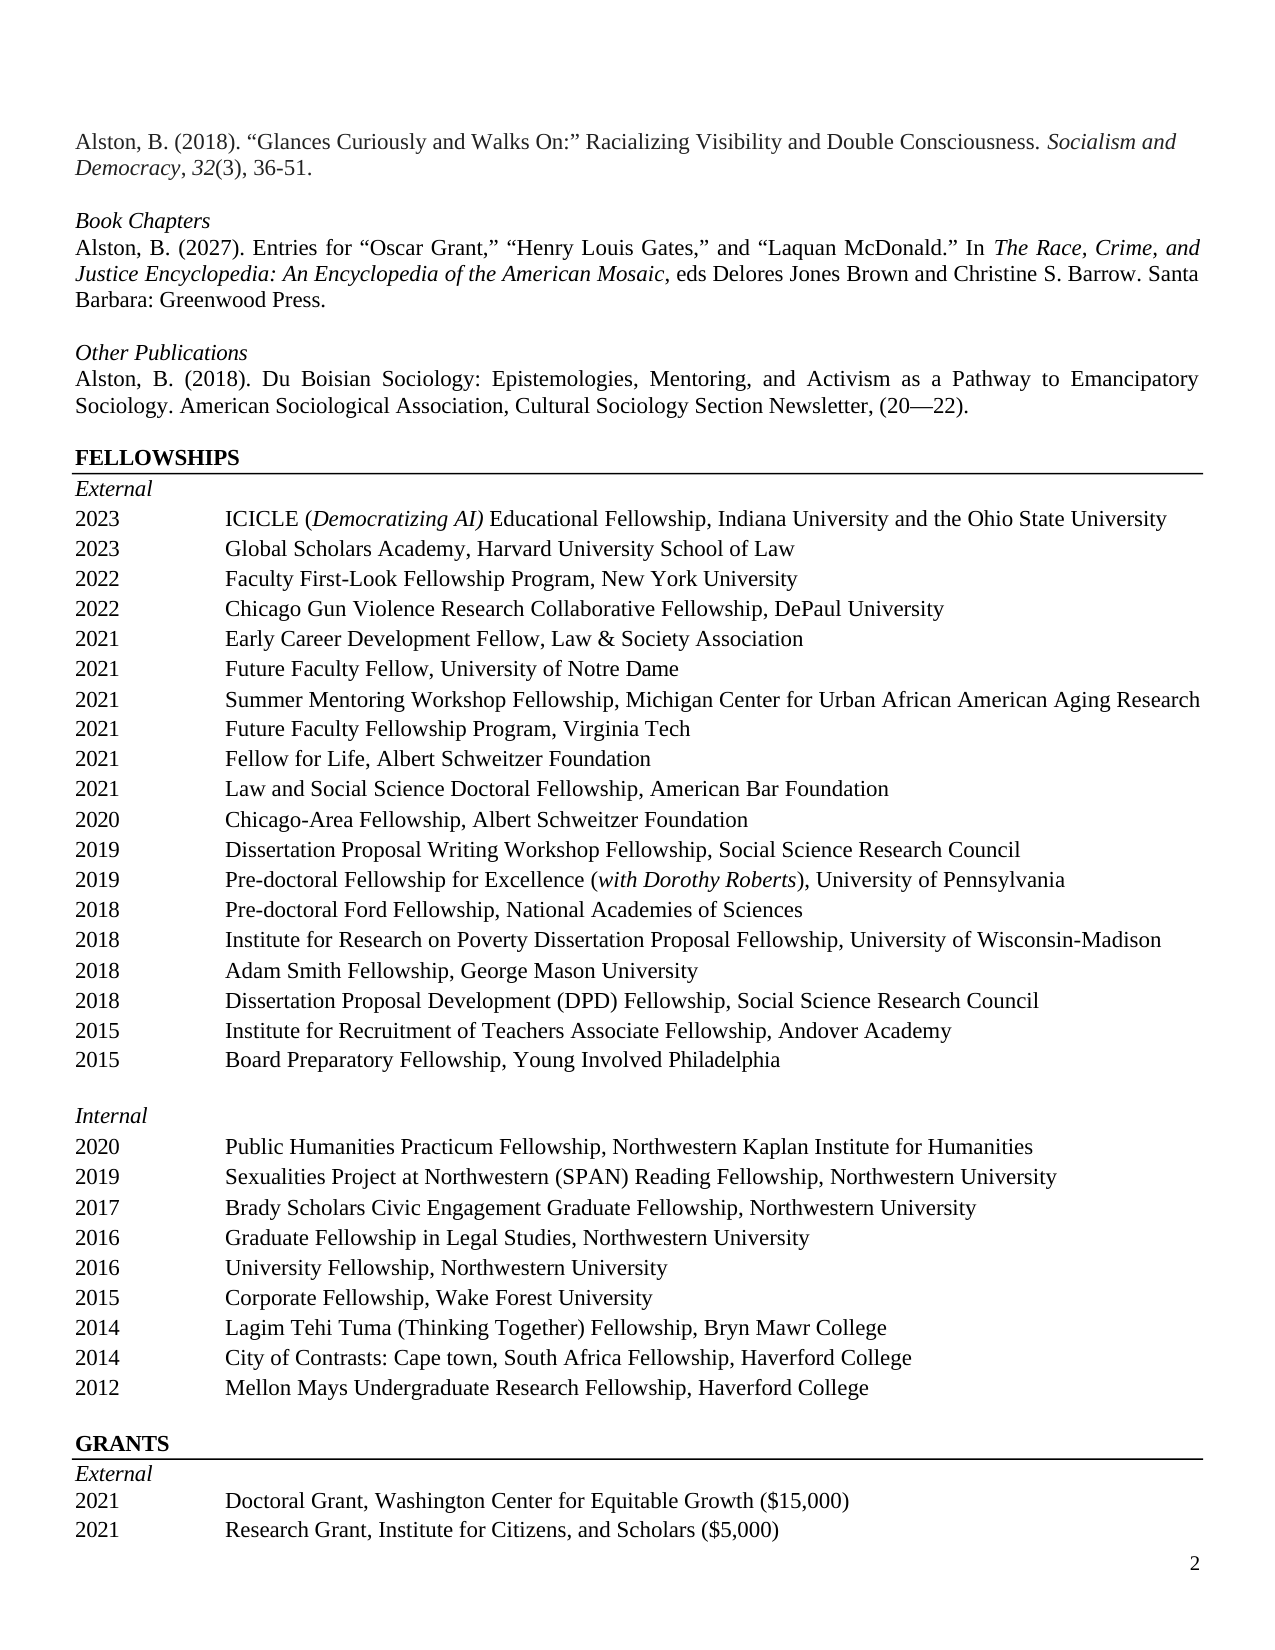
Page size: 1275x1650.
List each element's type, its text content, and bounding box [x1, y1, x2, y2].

subtitle FELLOWSHIPS [75, 444, 1214, 471]
text 2015 Board Preparatory Fellowship, Young Involved Philadelphia [75, 1046, 1214, 1073]
text Alston, B. (2018). “Glances Curiously and Walks On:” Racializing Visibility and Double Consciousness. Socialism and Democracy, 32(3), 36-51. [75, 129, 1214, 181]
text Alston, B. (2018). Du Boisian Sociology: Epistemologies, Mentoring, and Activism as a Pathway to Emancipatory Sociology. American Sociological Association, Cultural Sociology Section Newsletter, (20—22). [75, 365, 1201, 418]
text External [75, 1456, 1214, 1487]
text Book Chapters [75, 207, 1214, 234]
text 2015 Corporate Fellowship, Wake Forest University [75, 1284, 1214, 1310]
text 2022 Chicago Gun Violence Research Collaborative Fellowship, DePaul University 2021 Early Career Development Fellow, Law & Society Association [75, 595, 945, 651]
subtitle GRANTS [75, 1430, 1214, 1456]
text 2020 Public Humanities Practicum Fellowship, Northwestern Kaplan Institute for Humanities 2019 Sexualities Project at Northwestern (SPAN) Reading Fellowship, Northwestern University 2017 Brady Scholars Civic Engagement Graduate Fellowship, Northwestern University [75, 1133, 1057, 1220]
text 2014 Lagim Tehi Tuma (Thinking Together) Fellowship, Bryn Mawr College 2014 City of Contrasts: Cape town, South Africa Fellowship, Haverford College 2012 Mellon Mays Undergraduate Research Fellowship, Haverford College [75, 1314, 912, 1400]
text 2019 Dissertation Proposal Writing Workshop Fellowship, Social Science Research Council 2019 Pre-doctoral Fellowship for Excellence (with Dorothy Roberts), University of Pennsylvania 2018 Pre-doctoral Ford Fellowship, National Academies of Sciences [75, 836, 1065, 923]
text 2021 Doctoral Grant, Washington Center for Equitable Growth ($15,000) 2021 Research Grant, Institute for Citizens, and Scholars ($5,000) [75, 1487, 850, 1543]
text 2016 Graduate Fellowship in Legal Studies, Northwestern University 2016 University Fellowship, Northwestern University [75, 1224, 810, 1280]
text 2022 Faculty First-Look Fellowship Program, New York University [75, 565, 1214, 591]
text 2018 Institute for Research on Poverty Dissertation Proposal Fellowship, University of Wisconsin-Madison 2018 Adam Smith Fellowship, George Mason University [75, 927, 1162, 983]
text 2023 ICICLE (Democratizing AI) Educational Fellowship, Indiana University and the Ohio State University 2023 Global Scholars Academy, Harvard University School of Law [75, 505, 1167, 561]
text Other Publications [75, 339, 1214, 365]
text 2021 Law and Social Science Doctoral Fellowship, American Bar Foundation 2020 Chicago-Area Fellowship, Albert Schweitzer Foundation [75, 776, 889, 832]
text External [75, 471, 1214, 501]
text Alston, B. (2027). Entries for “Oscar Grant,” “Henry Louis Gates,” and “Laquan McDonald.” In The Race, Crime, and Justice Encyclopedia: An Encyclopedia of the American Mosaic, eds Delores Jones Brown and Christine S. Barrow. Santa Barbara: Greenwood Press. [75, 234, 1200, 313]
text 2018 Dissertation Proposal Development (DPD) Fellowship, Social Science Research Council 2015 Institute for Recruitment of Teachers Associate Fellowship, Andover Academy [75, 987, 1039, 1043]
text 2021 Summer Mentoring Workshop Fellowship, Michigan Center for Urban African American Aging Research 2021 Future Faculty Fellowship Program, Virginia Tech [75, 686, 1200, 742]
text Internal [75, 1103, 1214, 1129]
text 2021 Fellow for Life, Albert Schweitzer Foundation [75, 746, 1214, 772]
text 2021 Future Faculty Fellow, University of Notre Dame [75, 655, 1214, 682]
